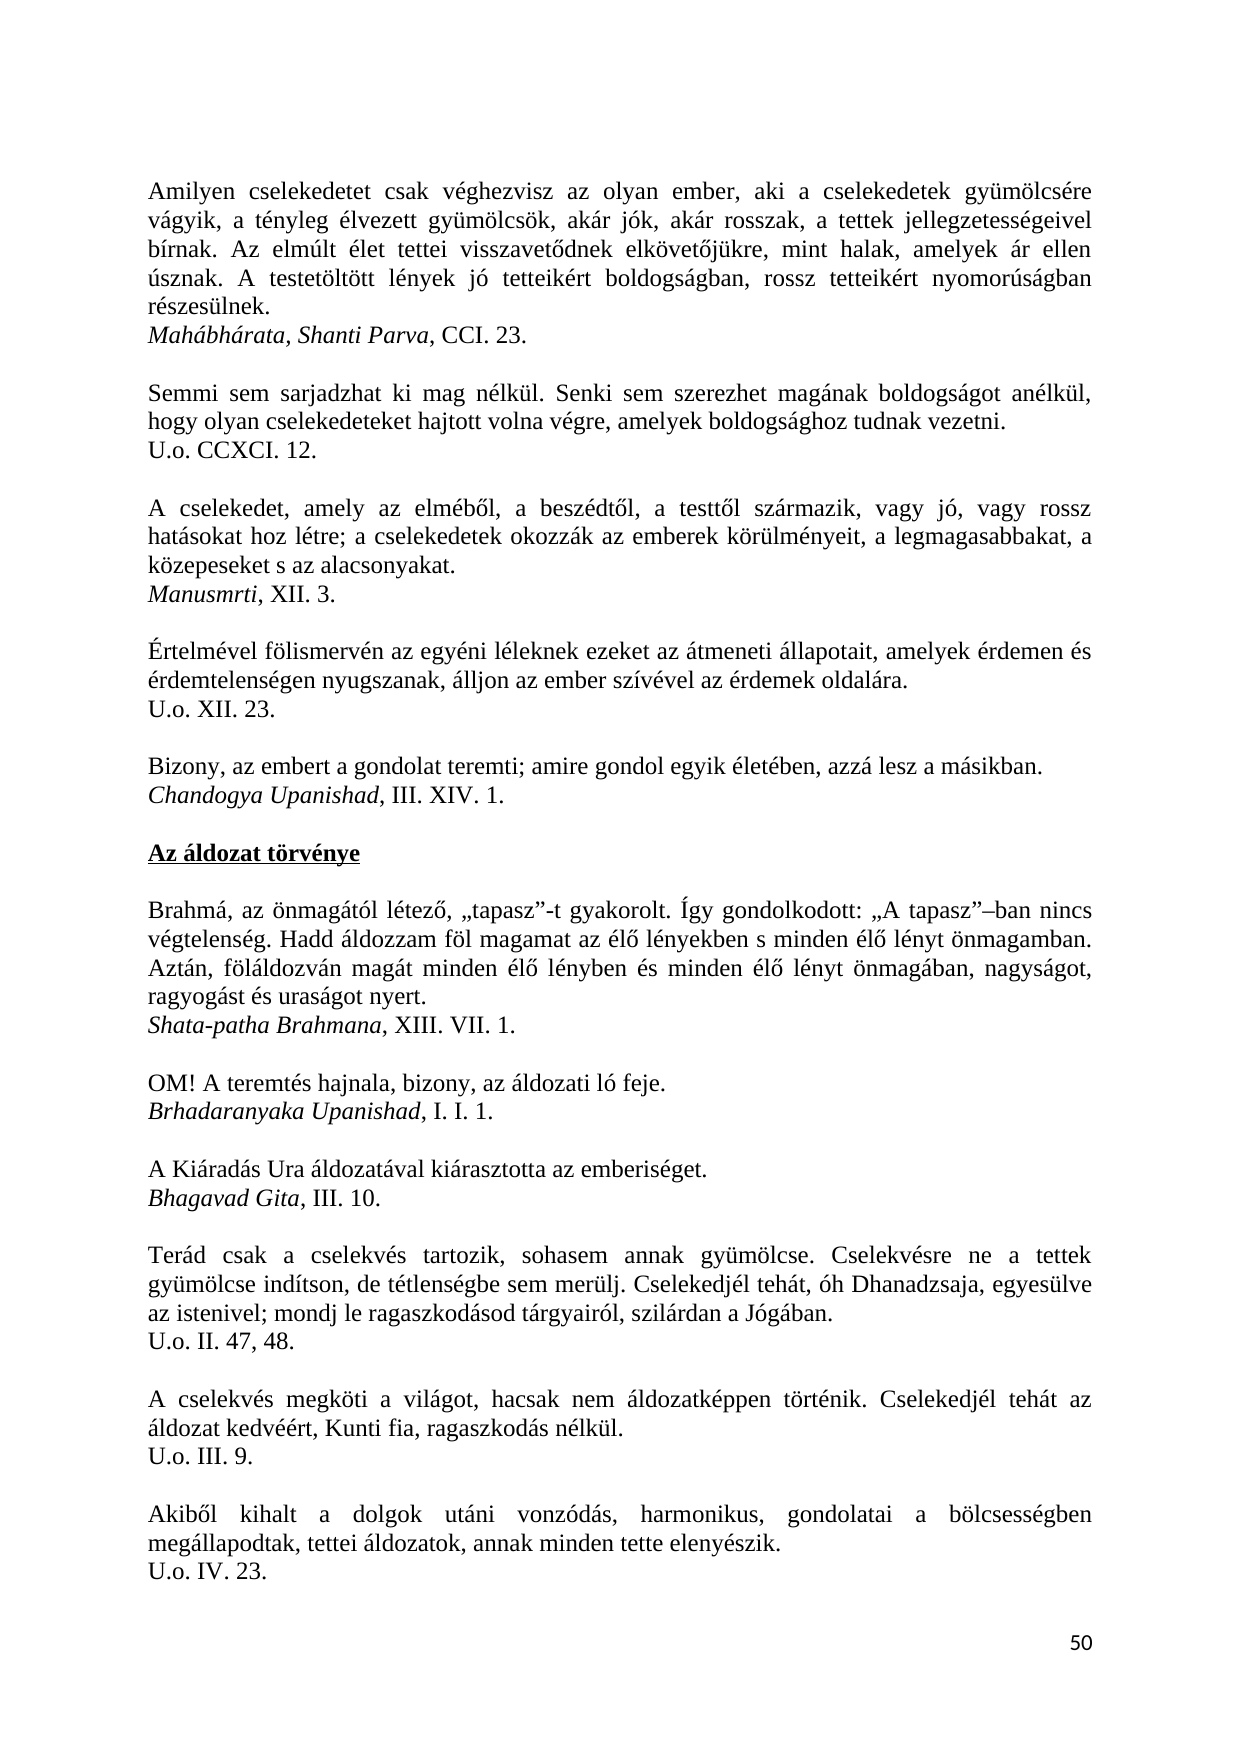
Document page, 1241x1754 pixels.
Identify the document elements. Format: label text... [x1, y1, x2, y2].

text U.o. IV. 23. [148, 1556, 1093, 1585]
text Chandogya Upanishad, III. XIV. 1. [148, 780, 1093, 809]
text Shata-patha Brahmana, XIII. VII. 1. [148, 1010, 1093, 1039]
text U.o. XII. 23. [148, 694, 1093, 723]
text Értelmével fölismervén az egyéni léleknek ezeket az átmeneti állapotait, amelyek érdemen és érdemtelenségen nyugszanak, álljon az ember szívével az érdemek oldalára. [148, 636, 1093, 694]
text U.o. CCXCI. 12. [148, 435, 1093, 464]
text Bhagavad Gita, III. 10. [148, 1183, 1093, 1211]
text Amilyen cselekedetet csak véghezvisz az olyan ember, aki a cselekedetek gyümölcsére vágyik, a tényleg élvezett gyümölcsök, akár jók, akár rosszak, a tettek jellegzetességeivel bírnak. Az elmúlt élet tettei visszavetődnek elkövetőjükre, mint halak, amelyek ár ellen úsznak. A testetöltött lények jó tetteikért boldogságban, rossz tetteikért nyomorúságban részesülnek. [148, 176, 1093, 320]
text Brahmá, az önmagától létező, „tapasz”-t gyakorolt. Így gondolkodott: „A tapasz”–ban nincs végtelenség. Hadd áldozzam föl magamat az élő lényekben s minden élő lényt önmagamban. Aztán, föláldozván magát minden élő lényben és minden élő lényt önmagában, nagyságot, ragyogást és uraságot nyert. [148, 895, 1093, 1010]
text Brhadaranyaka Upanishad, I. I. 1. [148, 1096, 1093, 1125]
text OM! A teremtés hajnala, bizony, az áldozati ló feje. [148, 1068, 1093, 1096]
text A cselekedet, amely az elméből, a beszédtől, a testtől származik, vagy jó, vagy rossz hatásokat hoz létre; a cselekedetek okozzák az emberek körülményeit, a legmagasabbakat, a közepeseket s az alacsonyakat. [148, 493, 1093, 579]
text U.o. II. 47, 48. [148, 1326, 1093, 1355]
text Mahábhárata, Shanti Parva, CCI. 23. [148, 320, 1093, 349]
text Bizony, az embert a gondolat teremti; amire gondol egyik életében, azzá lesz a másikban. [148, 751, 1093, 780]
text Akiből kihalt a dolgok utáni vonzódás, harmonikus, gondolatai a bölcsességben megállapodtak, tettei áldozatok, annak minden tette elenyészik. [148, 1499, 1093, 1556]
text U.o. III. 9. [148, 1441, 1093, 1470]
text Terád csak a cselekvés tartozik, sohasem annak gyümölcse. Cselekvésre ne a tettek gyümölcse indítson, de tétlenségbe sem merülj. Cselekedjél tehát, óh Dhanadzsaja, egyesülve az istenivel; mondj le ragaszkodásod tárgyairól, szilárdan a Jógában. [148, 1240, 1093, 1326]
text Manusmrti, XII. 3. [148, 579, 1093, 608]
text A cselekvés megköti a világot, hacsak nem áldozatképpen történik. Cselekedjél tehát az áldozat kedvéért, Kunti fia, ragaszkodás nélkül. [148, 1384, 1093, 1441]
text Semmi sem sarjadzhat ki mag nélkül. Senki sem szerezhet magának boldogságot anélkül, hogy olyan cselekedeteket hajtott volna végre, amelyek boldogsághoz tudnak vezetni. [148, 378, 1093, 435]
text Az áldozat törvénye [148, 838, 1093, 866]
text A Kiáradás Ura áldozatával kiárasztotta az emberiséget. [148, 1154, 1093, 1183]
